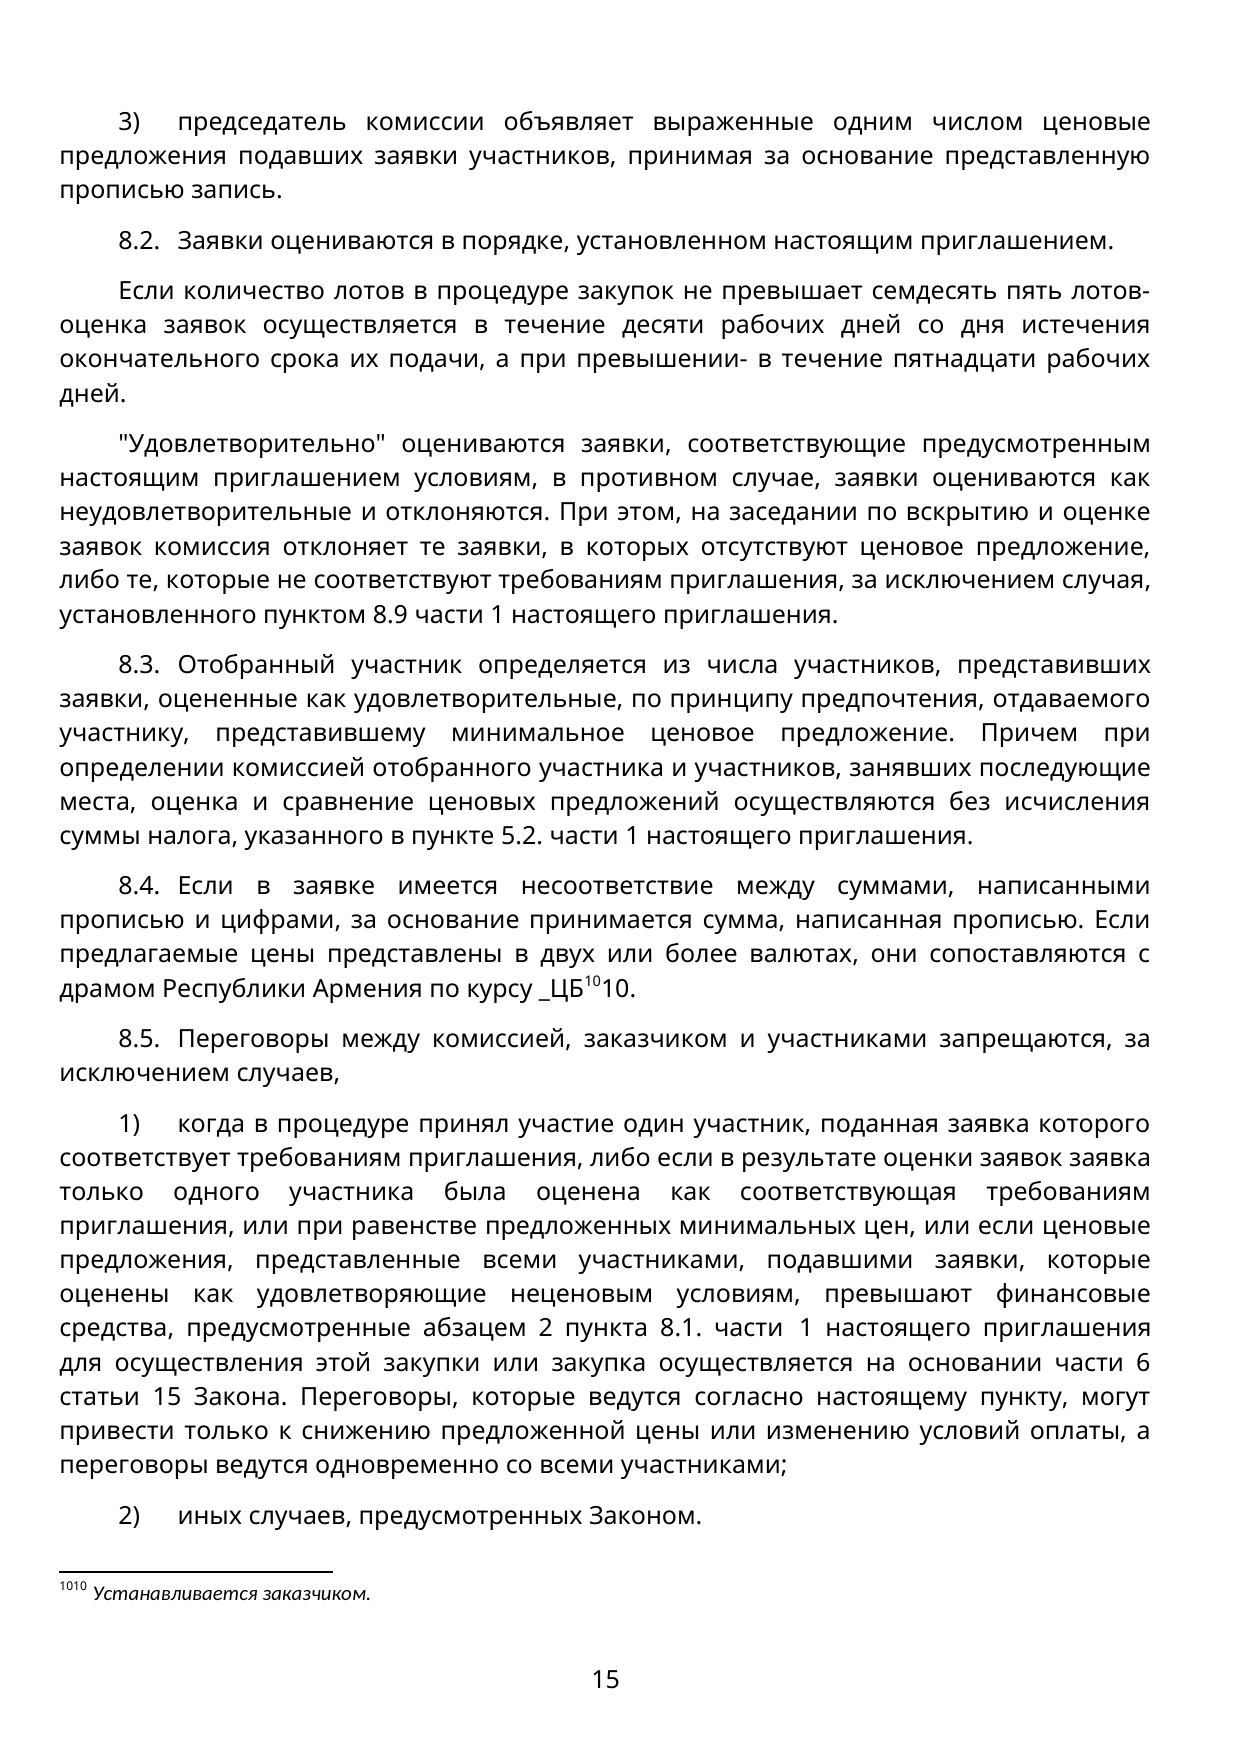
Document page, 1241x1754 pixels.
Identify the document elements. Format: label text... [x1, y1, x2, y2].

text 8.4. Если в заявке имеется несоответствие между суммами, написанными прописью и цифрами, за основание принимается сумма, написанная прописью. Если предлагаемые цены представлены в двух или более валютах, они сопоставляются с драмом Республики Армения по курсу _ЦБ10. [59, 868, 1152, 1004]
text "Удовлетворительно" оцениваются заявки, соответствующие предусмотренным настоящим приглашением условиям, в противном случае, заявки оцениваются как неудовлетворительные и отклоняются. При этом, на заседании по вскрытию и оценке заявок комиссия отклоняет те заявки, в которых отсутствуют ценовое предложение, либо те, которые не соответствуют требованиям приглашения, за исключением случая, установленного пунктом 8.9 части 1 настоящего приглашения. [59, 426, 1152, 630]
text 8.3. Отобранный участник определяется из числа участников, представивших заявки, оцененные как удовлетворительные, по принципу предпочтения, отдаваемого участнику, представившему минимальное ценовое предложение. Причем при определении комиссией отобранного участника и участников, занявших последующие места, оценка и сравнение ценовых предложений осуществляются без исчисления суммы налога, указанного в пункте 5.2. части 1 настоящего приглашения. [59, 647, 1152, 851]
text 3) председатель комиссии объявляет выраженные одним числом ценовые предложения подавших заявки участников, принимая за основание представленную прописью запись. [59, 103, 1152, 206]
text 2) иных случаев, предусмотренных Законом. [59, 1497, 1152, 1531]
text 1) когда в процедуре принял участие один участник, поданная заявка которого соответствует требованиям приглашения, либо если в результате оценки заявок заявка только одного участника была оценена как соответствующая требованиям приглашения, или при равенстве предложенных минимальных цен, или если ценовые предложения, представленные всеми участниками, подавшими заявки, которые оценены как удовлетворяющие неценовым условиям, превышают финансовые средства, предусмотренные абзацем 2 пункта 8.1. части 1 настоящего приглашения для осуществления этой закупки или закупка осуществляется на основании части 6 статьи 15 Закона. Переговоры, которые ведутся согласно настоящему пункту, могут привести только к снижению предложенной цены или изменению условий оплаты, а переговоры ведутся одновременно со всеми участниками; [59, 1106, 1152, 1481]
text 8.2. Заявки оцениваются в порядке, установленном настоящим приглашением. [59, 222, 1152, 256]
text Если количество лотов в процедуре закупок не превышает семдесять пять лотов- оценка заявок осуществляется в течение десяти рабочих дней со дня истечения окончательного срока их подачи, а при превышении- в течение пятнадцати рабочих дней. [59, 273, 1152, 409]
text 8.5. Переговоры между комиссией, заказчиком и участниками запрещаются, за исключением случаев, [59, 1021, 1152, 1089]
